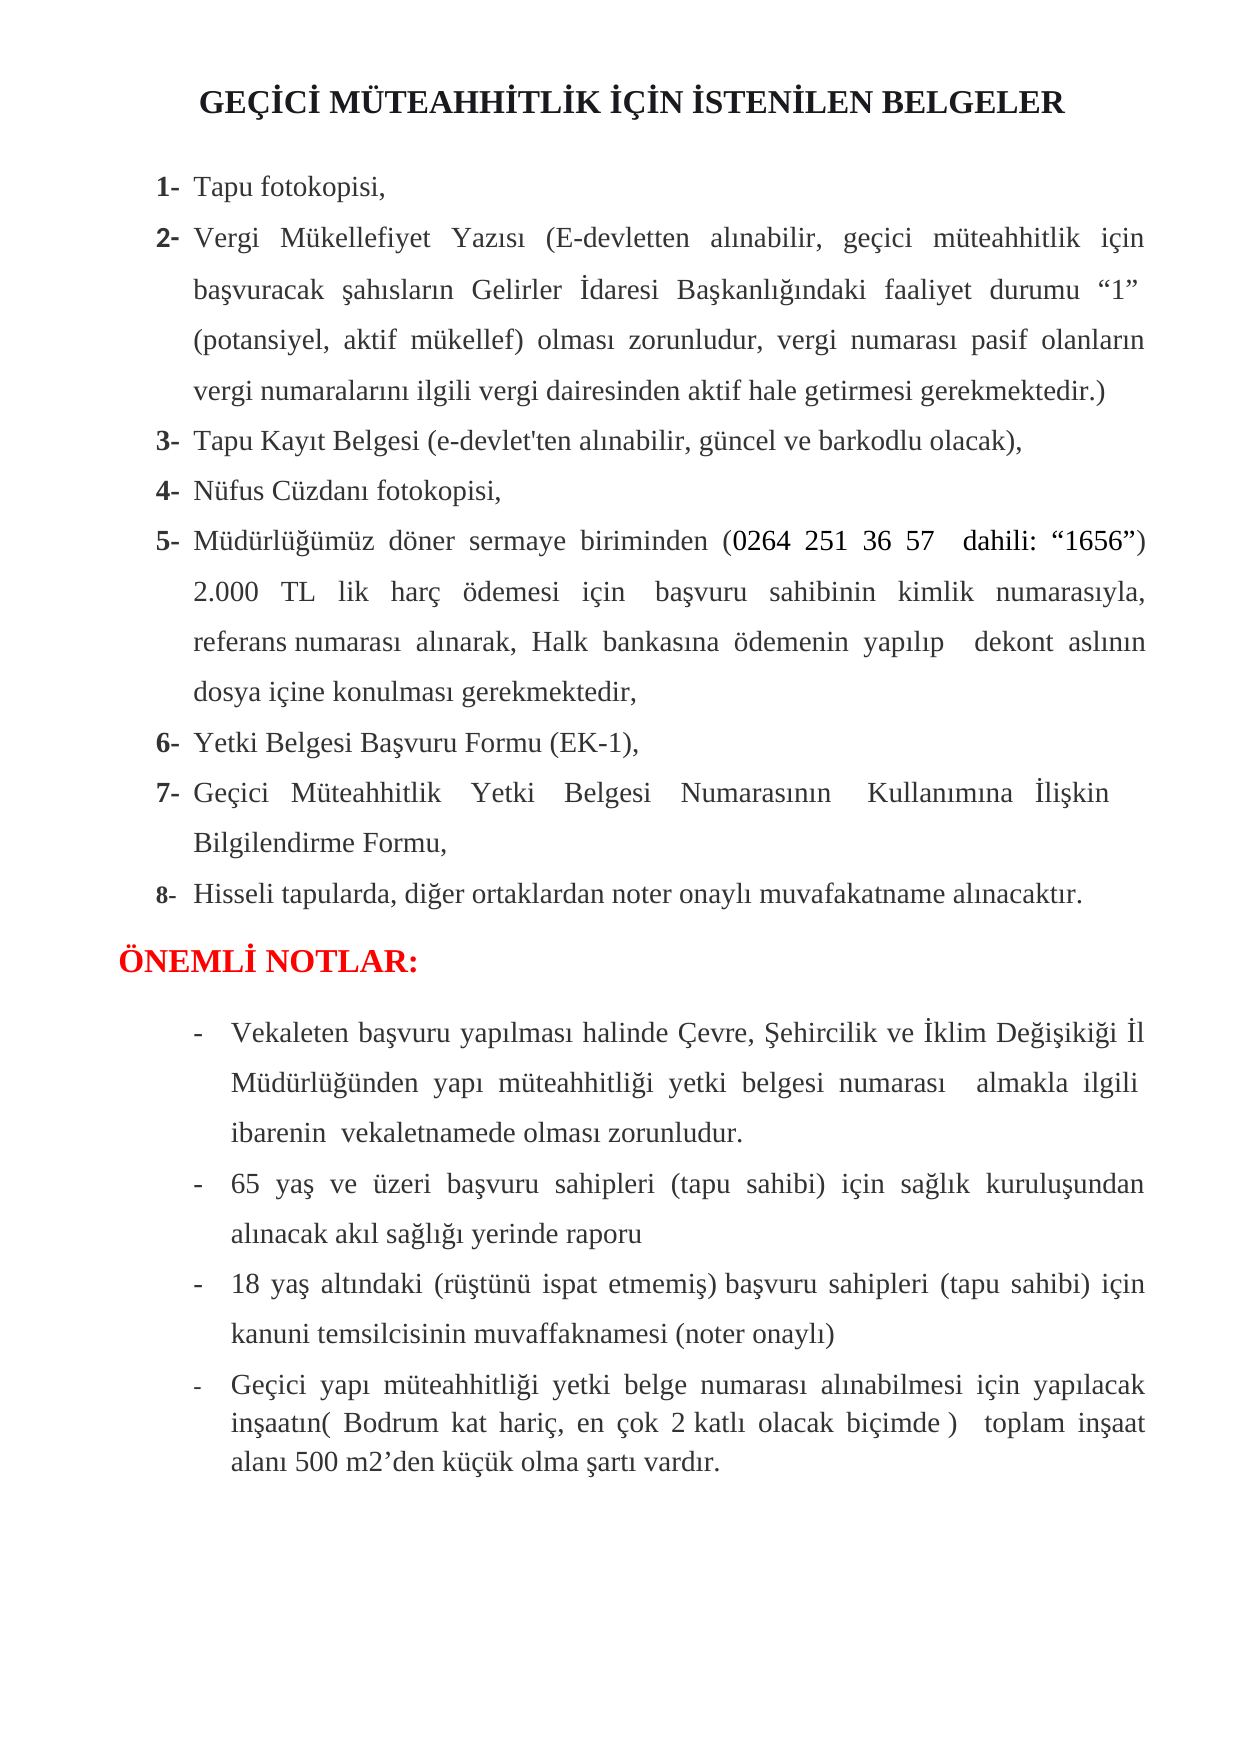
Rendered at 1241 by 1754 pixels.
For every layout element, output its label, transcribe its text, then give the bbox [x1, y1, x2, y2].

list 65 yaş ve üzeri başvuru sahipleri (tapu sahibi) için sağlık kuruluşundan alınacak akıl sağlığı yerinde raporu [193, 1166, 1146, 1249]
text GEÇİCİ MÜTEAHHİTLİK İÇİN İSTENİLEN BELGELER [118, 82, 1146, 121]
list Hisseli tapularda, diğer ortaklardan noter onaylı muvafakatname alınacaktır. [156, 876, 1146, 909]
list Vergi Mükellefiyet Yazısı (E-devletten alınabilir, geçici müteahhitlik için başvuracak şahısların Gelirler İdaresi Başkanlığındaki faaliyet durumu “1” (potansiyel, aktif mükellef) olması zorunludur, vergi numarası pasif olanların vergi numaralarını ilgili vergi dairesinden aktif hale getirmesi gerekmektedir.) [156, 219, 1146, 406]
list Müdürlüğümüz döner sermaye biriminden (0264 251 36 57 dahili: “1656”) 2.000 TL lik harç ödemesi için başvuru sahibinin kimlik numarasıyla, referans numarası alınarak, Halk bankasına ödemenin yapılıp dekont aslının dosya içine konulması gerekmektedir, [156, 523, 1146, 708]
list Tapu fotokopisi, [156, 169, 1146, 203]
list Geçici yapı müteahhitliği yetki belge numarası alınabilmesi için yapılacak inşaatın( Bodrum kat hariç, en çok 2 katlı olacak biçimde ) toplam inşaat alanı 500 m2’den küçük olma şartı vardır. [193, 1367, 1146, 1478]
list Nüfus Cüzdanı fotokopisi, [156, 473, 1146, 507]
list Geçici Müteahhitlik Yetki Belgesi Numarasının Kullanımına İlişkin Bilgilendirme Formu, [156, 775, 1146, 859]
list Tapu Kayıt Belgesi (e-devlet'ten alınabilir, güncel ve barkodlu olacak), [156, 423, 1146, 456]
list Yetki Belgesi Başvuru Formu (EK-1), [156, 725, 1146, 758]
text ÖNEMLİ NOTLAR: [118, 942, 1146, 980]
list 18 yaş altındaki (rüştünü ispat etmemiş) başvuru sahipleri (tapu sahibi) için kanuni temsilcisinin muvaffaknamesi (noter onaylı) [193, 1266, 1146, 1350]
list Vekaleten başvuru yapılması halinde Çevre, Şehircilik ve İklim Değişikiği İl Müdürlüğünden yapı müteahhitliği yetki belgesi numarası almakla ilgili ibarenin vekaletnamede olması zorunludur. [193, 1015, 1146, 1149]
